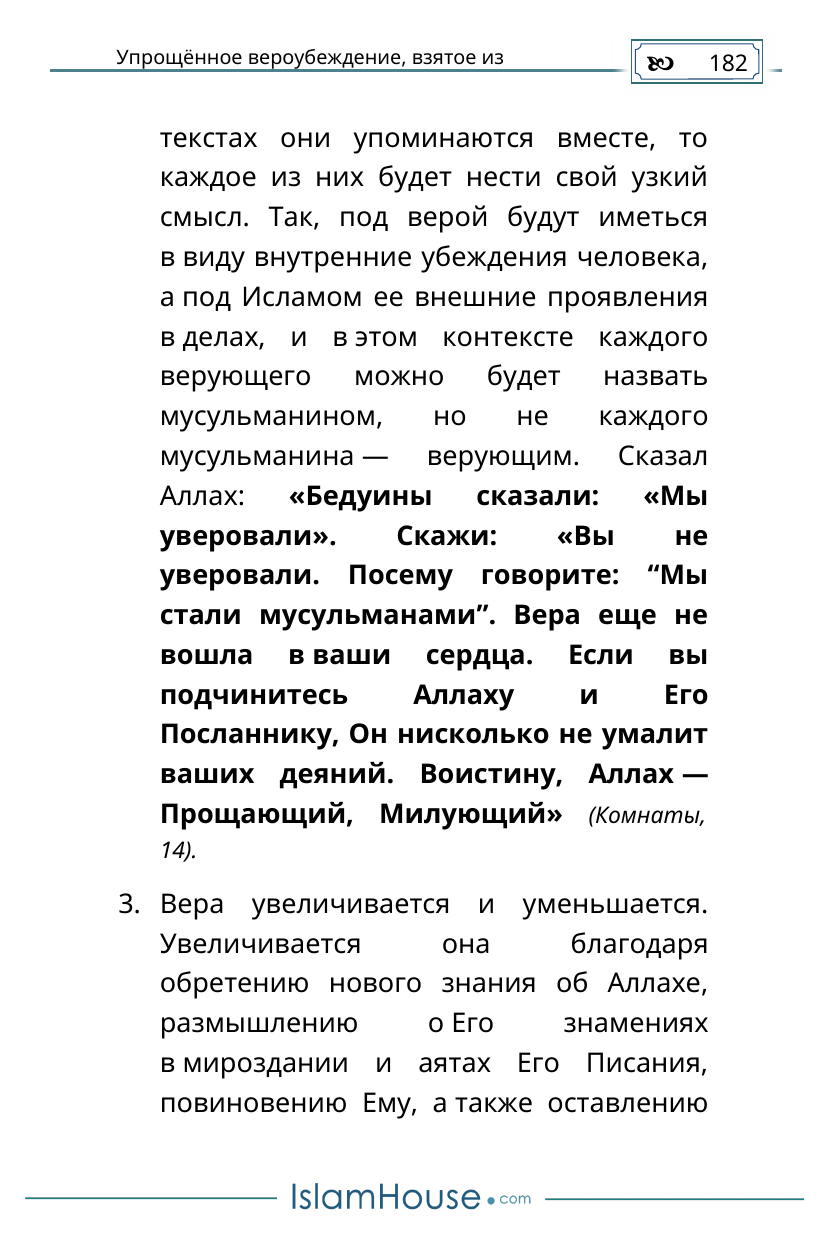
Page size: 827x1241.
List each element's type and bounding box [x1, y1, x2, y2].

list [118, 884, 709, 1120]
picture [284, 1178, 805, 1216]
picture [18, 1177, 277, 1215]
list [118, 118, 709, 865]
